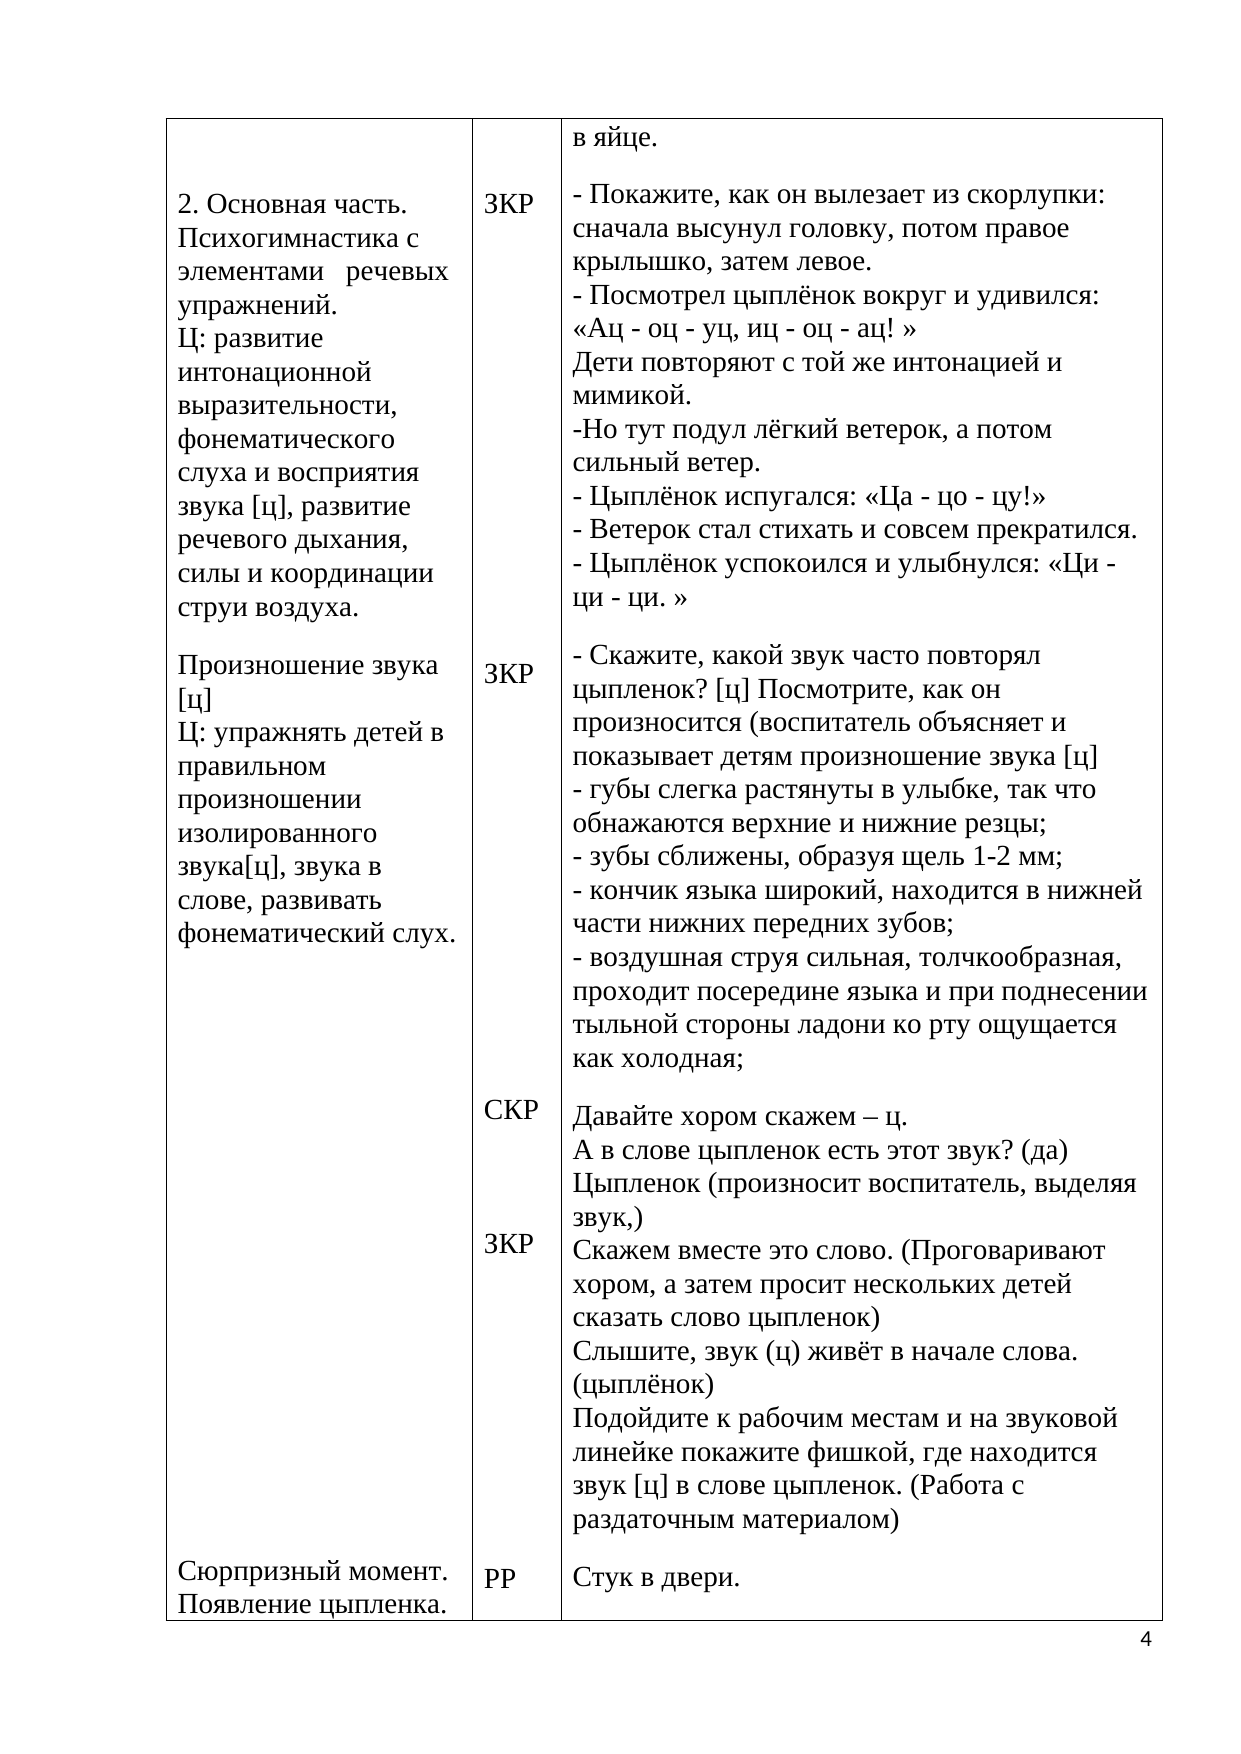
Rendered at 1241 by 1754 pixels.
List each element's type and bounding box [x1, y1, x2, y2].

table_cell [167, 119, 472, 1620]
table_cell [562, 119, 1162, 1620]
table_cell [473, 119, 561, 1620]
